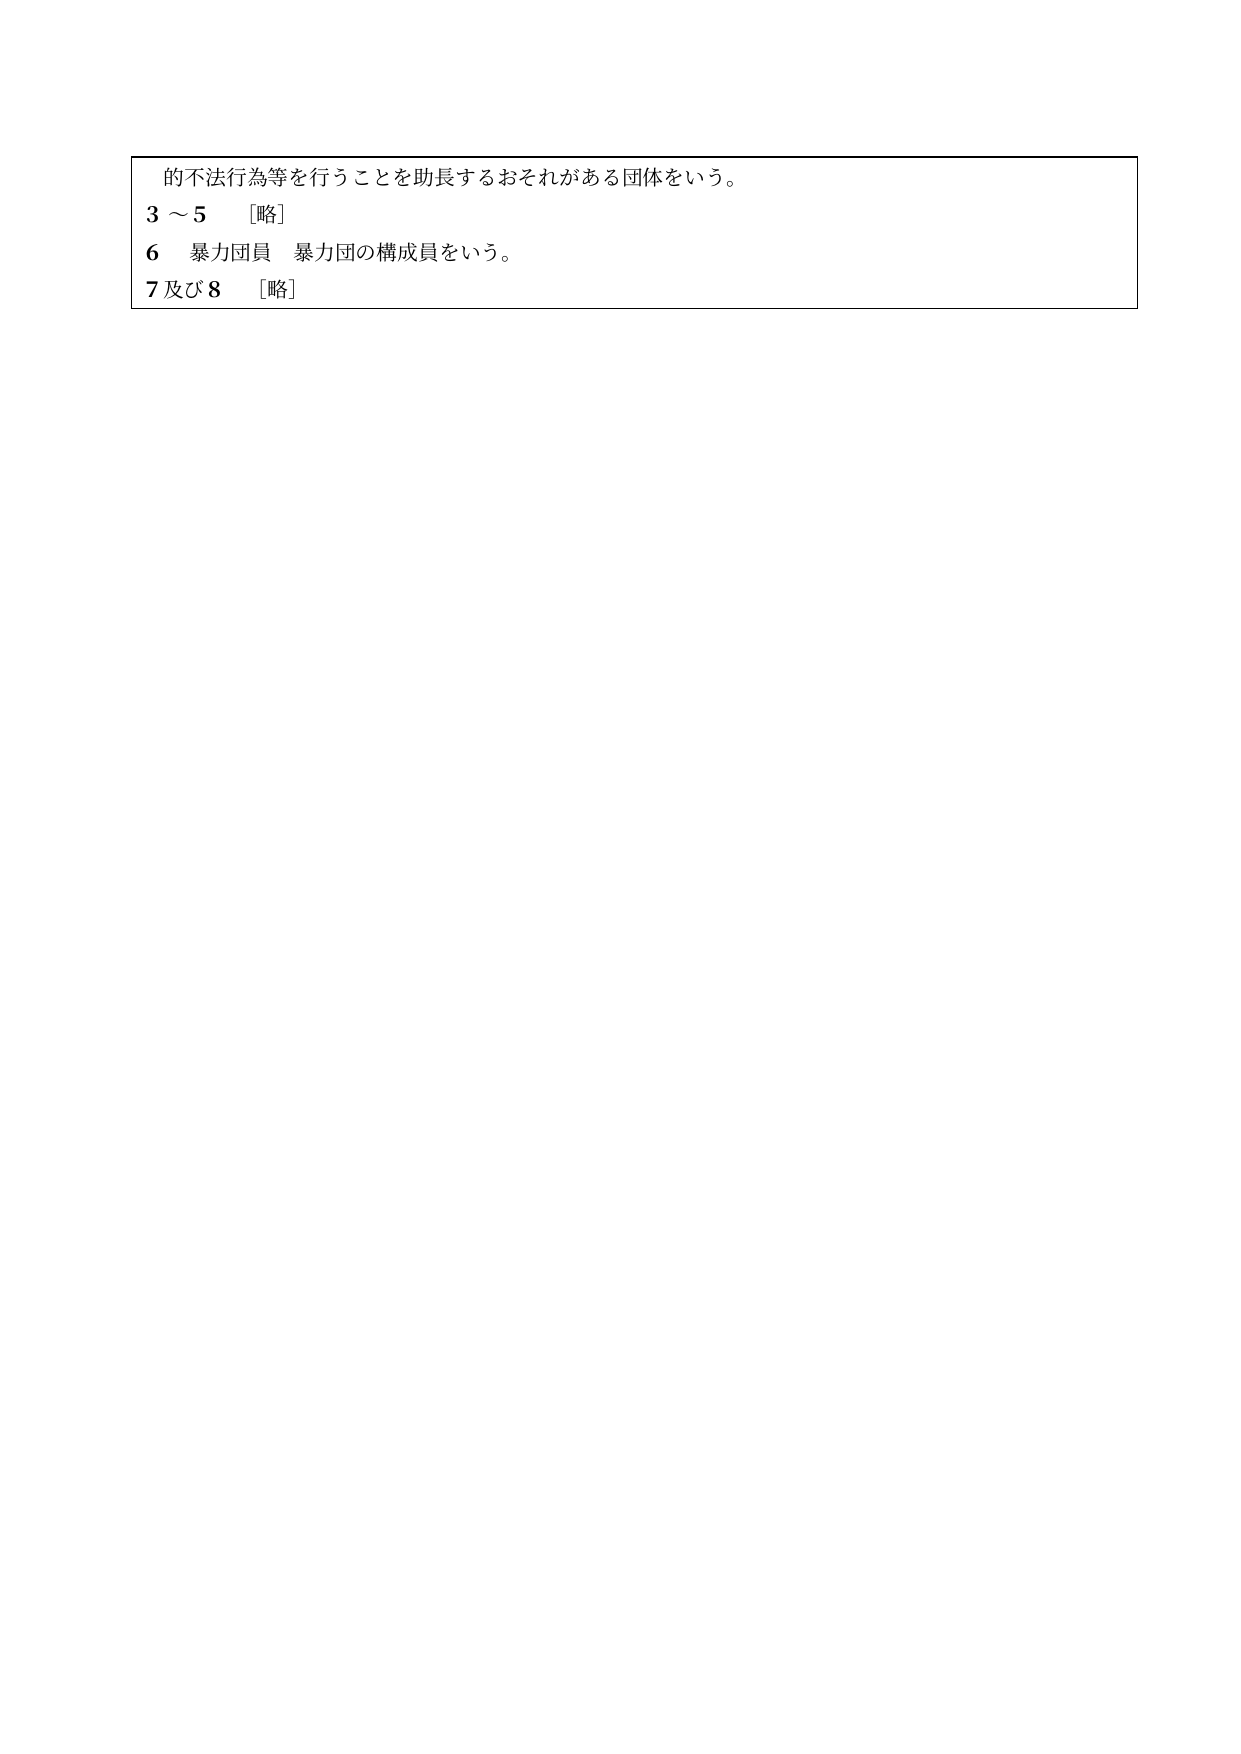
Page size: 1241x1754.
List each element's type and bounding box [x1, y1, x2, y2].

table_header [132, 158, 1137, 307]
